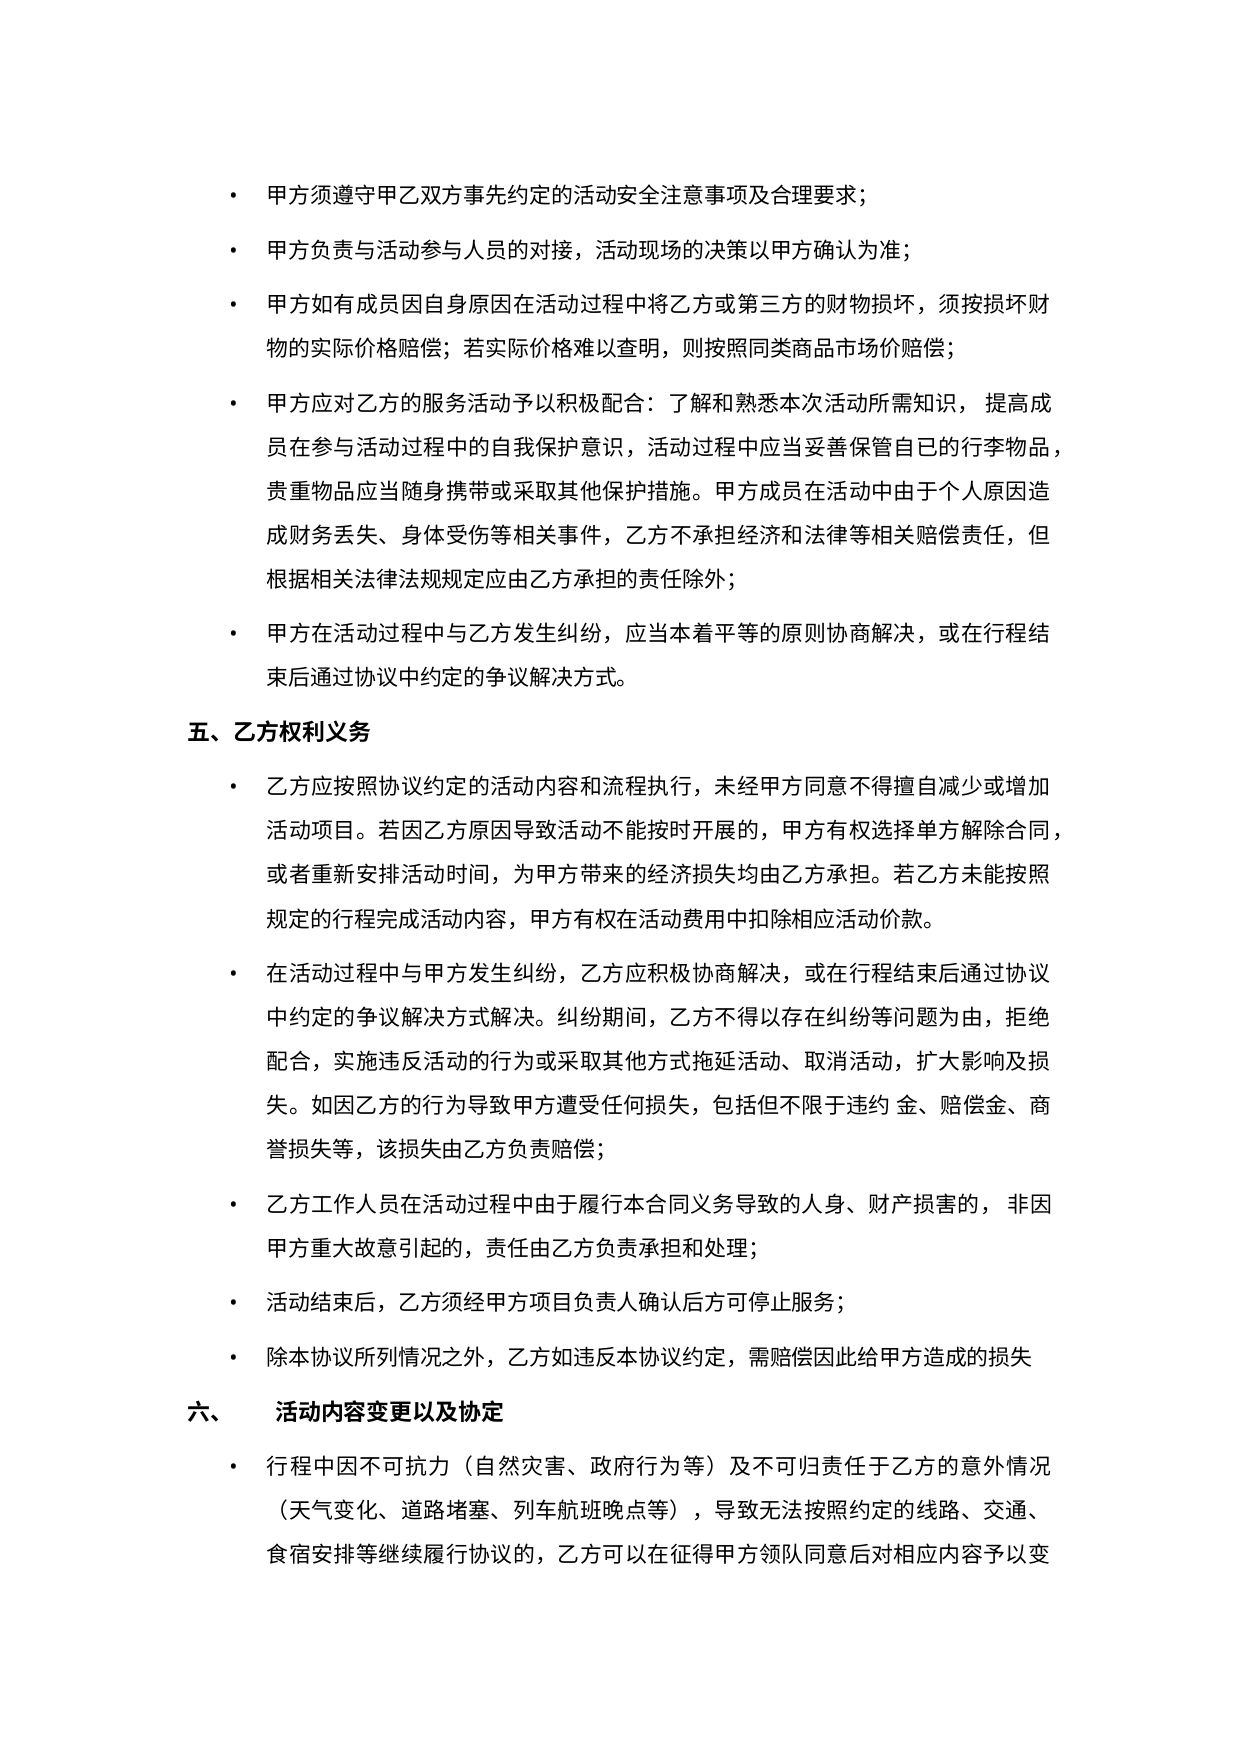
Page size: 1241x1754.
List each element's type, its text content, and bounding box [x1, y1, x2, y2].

list 乙方工作人员在活动过程中由于履行本合同义务导致的人身、财产损害的， 非因甲方重大故意引起的，责任由乙方负责承担和处理； [229, 1181, 1053, 1269]
list 除本协议所列情况之外，乙方如违反本协议约定，需赔偿因此给甲方造成的损失 [229, 1334, 1053, 1378]
list 甲方如有成员因自身原因在活动过程中将乙方或第三方的财物损坏，须按损坏财物的实际价格赔偿；若实际价格难以查明，则按照同类商品市场价赔偿； [229, 281, 1053, 369]
list 乙方应按照协议约定的活动内容和流程执行，未经甲方同意不得擅自减少或增加活动项目。若因乙方原因导致活动不能按时开展的，甲方有权选择单方解除合同，或者重新安排活动时间，为甲方带来的经济损失均由乙方承担。若乙方未能按照规定的行程完成活动内容，甲方有权在活动费用中扣除相应活动价款。 [229, 763, 1053, 939]
text 五、乙方权利义务 [187, 709, 1053, 753]
list 甲方在活动过程中与乙方发生纠纷，应当本着平等的原则协商解决，或在行程结束后通过协议中约定的争议解决方式。 [229, 610, 1053, 698]
list 甲方负责与活动参与人员的对接，活动现场的决策以甲方确认为准； [229, 226, 1053, 271]
list 活动结束后，乙方须经甲方项目负责人确认后方可停止服务； [229, 1279, 1053, 1323]
list 在活动过程中与甲方发生纠纷，乙方应积极协商解决，或在行程结束后通过协议中约定的争议解决方式解决。纠纷期间，乙方不得以存在纠纷等问题为由，拒绝配合，实施违反活动的行为或采取其他方式拖延活动、取消活动，扩大影响及损失。如因乙方的行为导致甲方遭受任何损失，包括但不限于违约 金、赔偿金、商誉损失等，该损失由乙方负责赔偿； [229, 950, 1053, 1170]
list 甲方应对乙方的服务活动予以积极配合：了解和熟悉本次活动所需知识， 提高成员在参与活动过程中的自我保护意识，活动过程中应当妥善保管自已的行李物品，贵重物品应当随身携带或采取其他保护措施。甲方成员在活动中由于个人原因造成财务丢失、身体受伤等相关事件，乙方不承担经济和法律等相关赔偿责任，但根据相关法律法规规定应由乙方承担的责任除外； [229, 379, 1053, 600]
list 活动内容变更以及协定 [187, 1388, 1053, 1432]
list 甲方须遵守甲乙双方事先约定的活动安全注意事项及合理要求； [229, 172, 1053, 216]
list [229, 1443, 1053, 1575]
